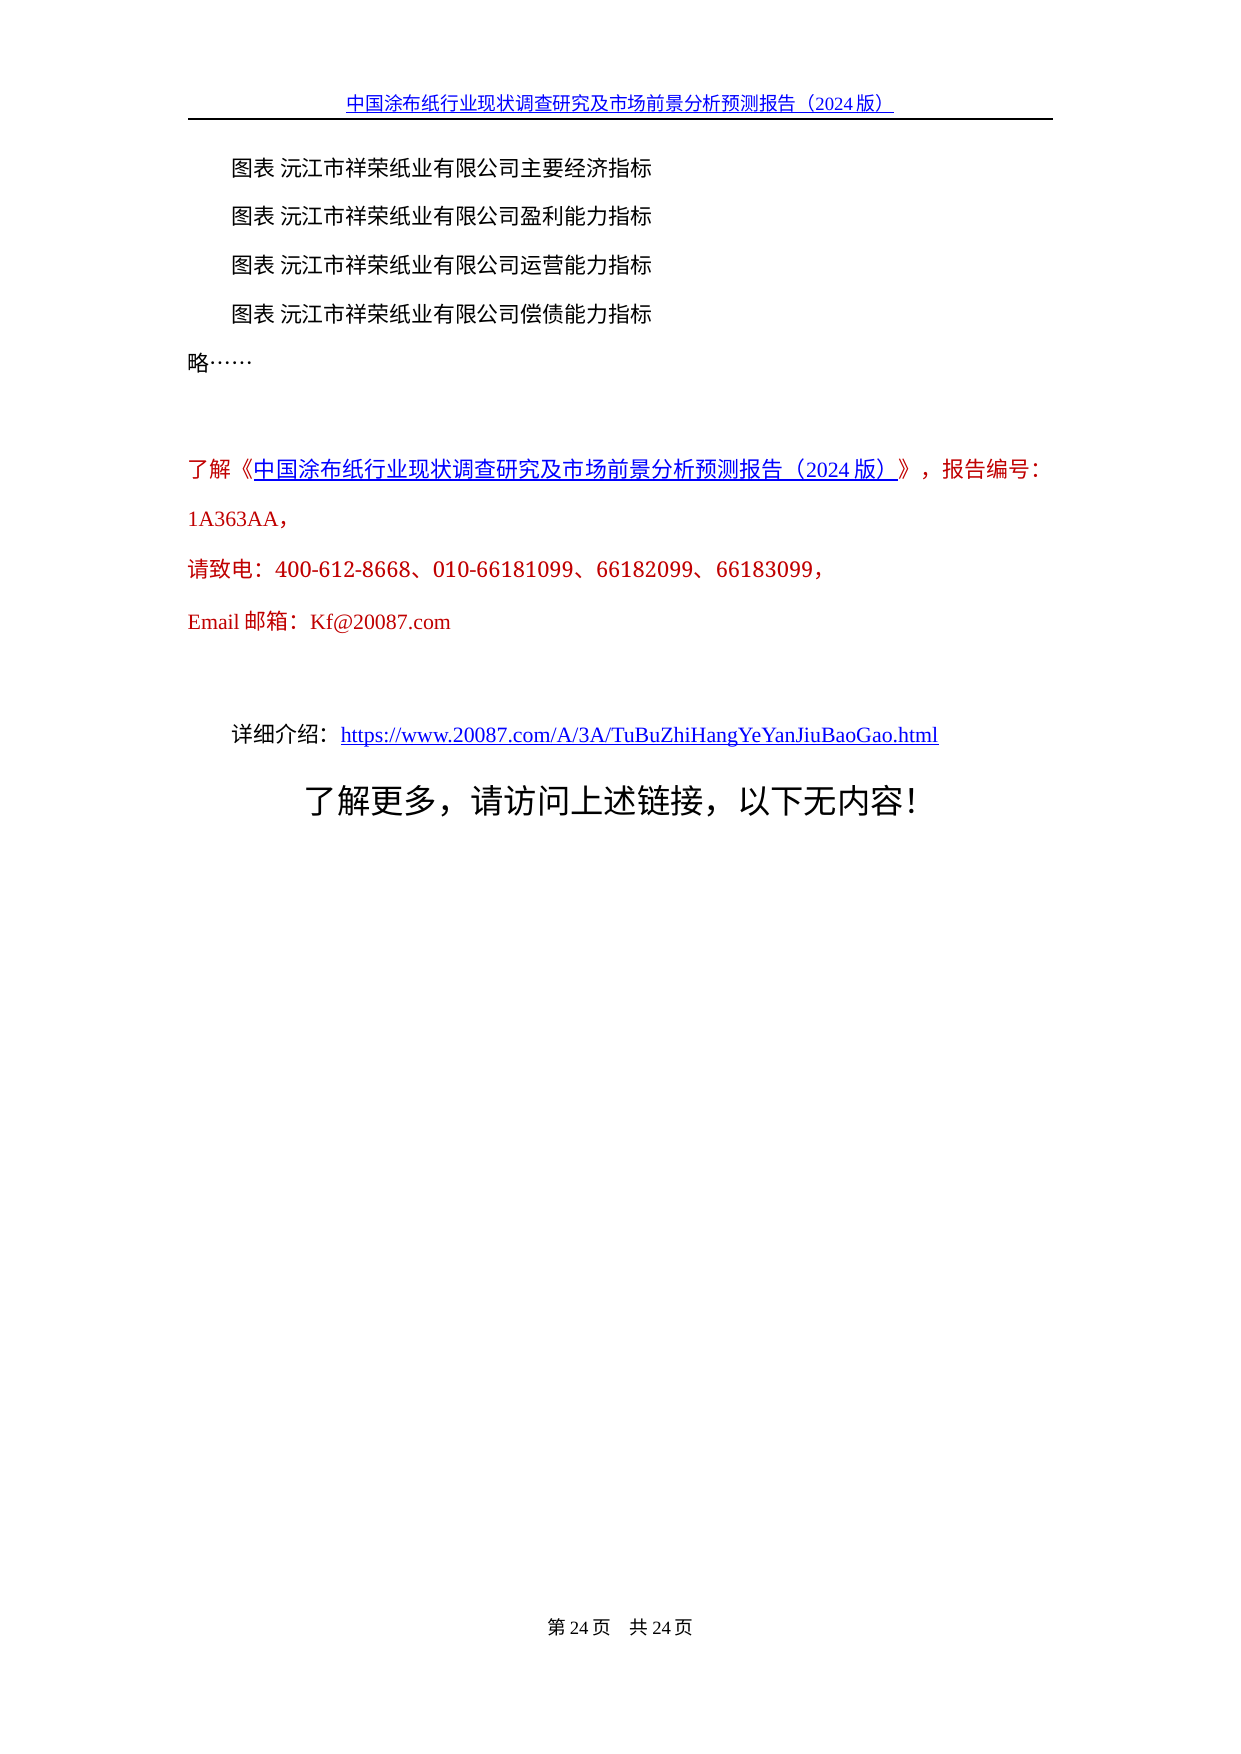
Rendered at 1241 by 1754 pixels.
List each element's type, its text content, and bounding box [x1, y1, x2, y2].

text 请致电：400-612-8668、010-66181099、66182099、66183099， [187, 552, 1053, 584]
text Email邮箱：Kf@20087.com [187, 603, 1053, 636]
text 详细介绍：https://www.20087.com/A/3A/TuBuZhiHangYeYanJiuBaoGao.html [187, 716, 1053, 749]
text 了解《中国涂布纸行业现状调查研究及市场前景分析预测报告（2024版）》，报告编号：1A363AA， [187, 452, 1053, 533]
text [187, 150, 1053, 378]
title 了解更多，请访问上述链接，以下无内容！ [187, 766, 1053, 831]
